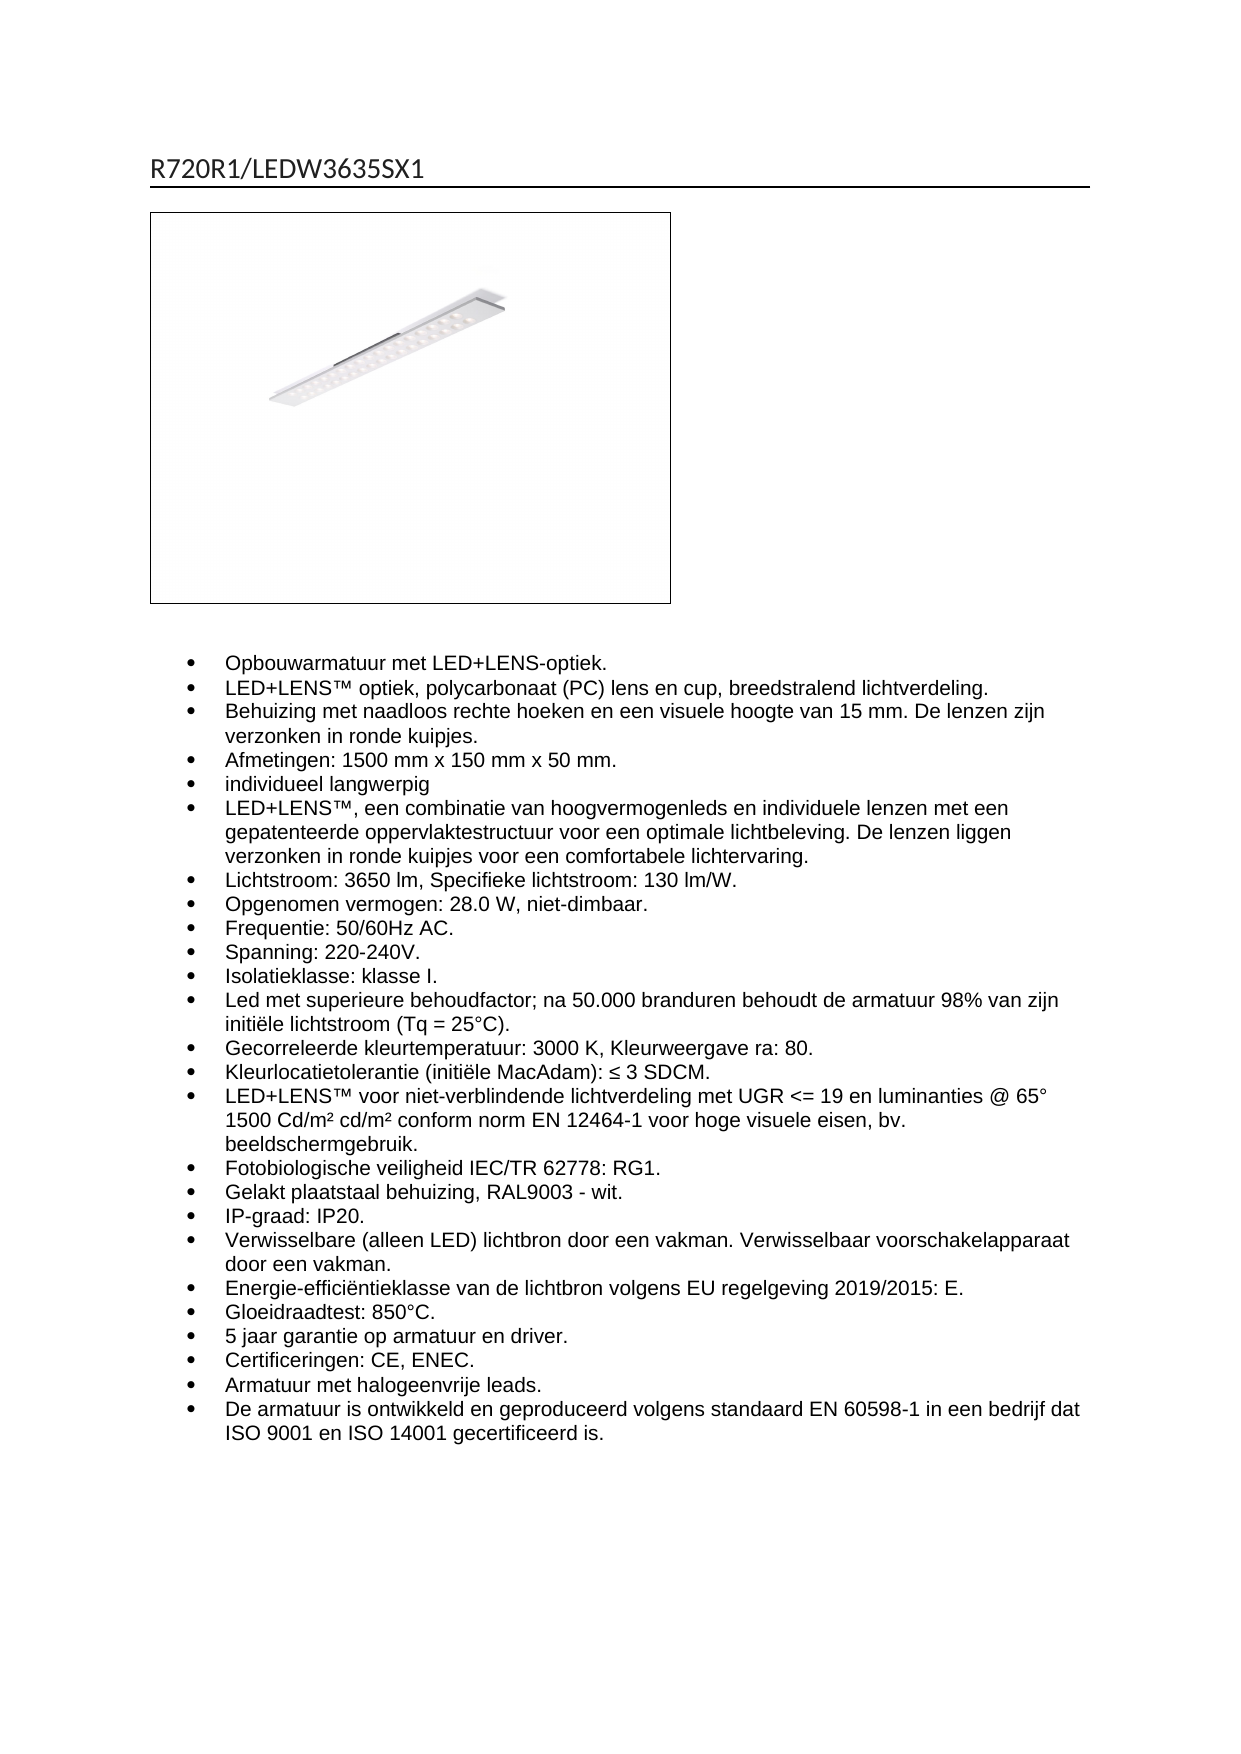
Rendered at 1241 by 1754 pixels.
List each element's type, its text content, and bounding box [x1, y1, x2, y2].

list Afmetingen: 1500 mm x 150 mm x 50 mm. [187, 747, 1090, 771]
text R720R1/LEDW3635SX1 [150, 150, 1090, 186]
list Energie-efficiëntieklasse van de lichtbron volgens EU regelgeving 2019/2015: E. [187, 1276, 1090, 1300]
list Armatuur met halogeenvrije leads. [187, 1372, 1090, 1396]
list IP-graad: IP20. [187, 1204, 1090, 1228]
list Opgenomen vermogen: 28.0 W, niet-dimbaar. [187, 892, 1090, 916]
list De armatuur is ontwikkeld en geproduceerd volgens standaard EN 60598-1 in een bedrijf dat ISO 9001 en ISO 14001 gecertificeerd is. [187, 1396, 1090, 1444]
list Lichtstroom: 3650 lm, Specifieke lichtstroom: 130 lm/W. [187, 867, 1090, 892]
list Verwisselbare (alleen LED) lichtbron door een vakman. Verwisselbaar voorschakelapparaat door een vakman. [187, 1228, 1090, 1276]
list Gelakt plaatstaal behuizing, RAL9003 - wit. [187, 1180, 1090, 1204]
list Certificeringen: CE, ENEC. [187, 1348, 1090, 1372]
list Gecorreleerde kleurtemperatuur: 3000 K, Kleurweergave ra: 80. [187, 1036, 1090, 1060]
picture [151, 213, 670, 603]
list Spanning: 220-240V. [187, 940, 1090, 964]
list 5 jaar garantie op armatuur en driver. [187, 1324, 1090, 1348]
list Gloeidraadtest: 850°C. [187, 1300, 1090, 1324]
list Frequentie: 50/60Hz AC. [187, 916, 1090, 940]
list LED+LENS™, een combinatie van hoogvermogenleds en individuele lenzen met een gepatenteerde oppervlaktestructuur voor een optimale lichtbeleving. De lenzen liggen verzonken in ronde kuipjes voor een comfortabele lichtervaring. [187, 796, 1090, 867]
list LED+LENS™ optiek, polycarbonaat (PC) lens en cup, breedstralend lichtverdeling. [187, 675, 1090, 699]
list individueel langwerpig [187, 771, 1090, 796]
list Kleurlocatietolerantie (initiële MacAdam): ≤ 3 SDCM. [187, 1060, 1090, 1084]
list Fotobiologische veiligheid IEC/TR 62778: RG1. [187, 1156, 1090, 1180]
list Isolatieklasse: klasse I. [187, 964, 1090, 988]
list Led met superieure behoudfactor; na 50.000 branduren behoudt de armatuur 98% van zijn initiële lichtstroom (Tq = 25°C). [187, 988, 1090, 1036]
list LED+LENS™ voor niet-verblindende lichtverdeling met UGR <= 19 en luminanties @ 65° 1500 Cd/m² cd/m² conform norm EN 12464-1 voor hoge visuele eisen, bv. beeldschermgebruik. [187, 1084, 1090, 1156]
list Behuizing met naadloos rechte hoeken en een visuele hoogte van 15 mm. De lenzen zijn verzonken in ronde kuipjes. [187, 699, 1090, 747]
list Opbouwarmatuur met LED+LENS-optiek. [187, 651, 1090, 675]
